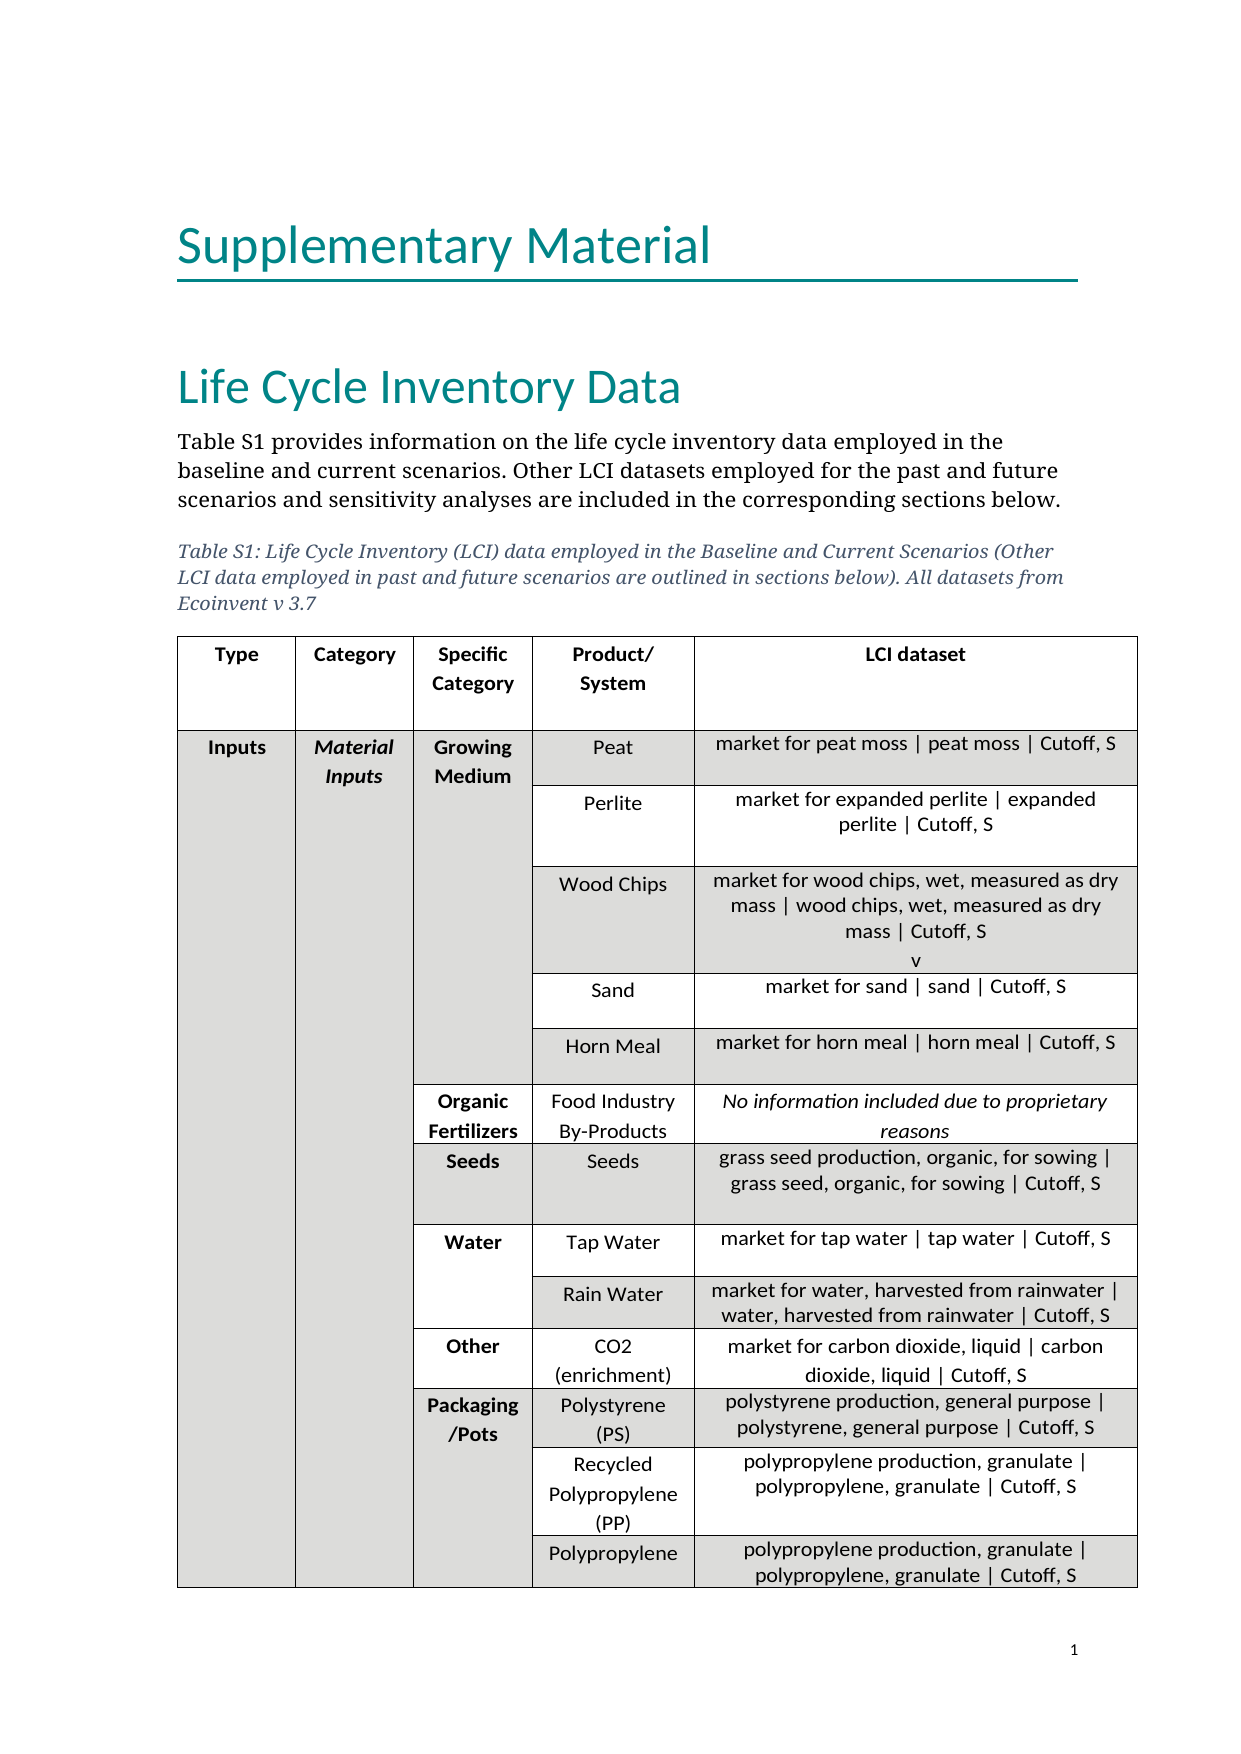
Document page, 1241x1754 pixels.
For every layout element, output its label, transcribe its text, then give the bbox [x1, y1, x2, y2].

text Table S1 provides information on the life cycle inventory data employed in the baseline and current scenarios. Other LCI datasets employed for the past and future scenarios and sensitivity analyses are included in the corresponding sections below. [177, 426, 1078, 514]
table_header Category [296, 637, 413, 729]
table_cell Material Inputs [296, 731, 413, 1587]
table_header Product/ System [533, 637, 694, 729]
table_cell market for expanded perlite | expanded perlite | Cutoff, S [695, 786, 1137, 866]
table_cell No information included due to proprietary reasons [695, 1085, 1137, 1143]
table_cell Other [414, 1329, 532, 1387]
table_cell CO2 (enrichment) [533, 1329, 694, 1387]
table_cell market for horn meal | horn meal | Cutoff, S [695, 1029, 1137, 1084]
table_cell Recycled Polypropylene (PP) [533, 1448, 694, 1535]
table_cell Wood Chips [533, 867, 694, 973]
table_header LCI dataset [695, 637, 1137, 729]
text Supplementary Material [177, 211, 1078, 279]
table_cell Food Industry By-Products [533, 1085, 694, 1143]
table_cell Polystyrene (PS) [533, 1389, 694, 1447]
table_cell Sand [533, 974, 694, 1028]
table_cell Polypropylene [533, 1536, 694, 1587]
table_cell Perlite [533, 786, 694, 866]
table_cell market for sand | sand | Cutoff, S [695, 974, 1137, 1028]
table_cell Rain Water [533, 1277, 694, 1328]
table_header Type [178, 637, 295, 729]
table_cell Organic Fertilizers [414, 1085, 532, 1143]
table_cell Growing Medium [414, 731, 532, 1084]
table_cell Seeds [414, 1144, 532, 1224]
table_cell Seeds [533, 1144, 694, 1224]
table_cell Tap Water [533, 1225, 694, 1276]
table_cell polypropylene production, granulate | polypropylene, granulate | Cutoff, S [695, 1448, 1137, 1535]
table_cell polypropylene production, granulate | polypropylene, granulate | Cutoff, S [695, 1536, 1137, 1587]
table_header Specific Category [414, 637, 532, 729]
table_cell grass seed production, organic, for sowing | grass seed, organic, for sowing | Cutoff, S [695, 1144, 1137, 1224]
table_cell market for water, harvested from rainwater | water, harvested from rainwater | Cutoff, S [695, 1277, 1137, 1328]
table_cell market for peat moss | peat moss | Cutoff, S [695, 731, 1137, 785]
table_cell market for wood chips, wet, measured as dry mass | wood chips, wet, measured as dry mass | Cutoff, S v [695, 867, 1137, 973]
table_cell Water [414, 1225, 532, 1328]
table_cell Peat [533, 731, 694, 785]
text Table S1: Life Cycle Inventory (LCI) data employed in the Baseline and Current Scenarios (Other LCI data employed in past and future scenarios are outlined in sections below). All datasets from Ecoinvent v 3.7 [177, 539, 1078, 615]
table_cell market for tap water | tap water | Cutoff, S [695, 1225, 1137, 1276]
subtitle Life Cycle Inventory Data [177, 355, 1078, 416]
table_cell Horn Meal [533, 1029, 694, 1084]
table_cell Packaging/Pots [414, 1389, 532, 1587]
table_cell polystyrene production, general purpose | polystyrene, general purpose | Cutoff, S [695, 1389, 1137, 1447]
table_cell market for carbon dioxide, liquid | carbon dioxide, liquid | Cutoff, S [695, 1329, 1137, 1387]
table_cell Inputs [178, 731, 295, 1587]
